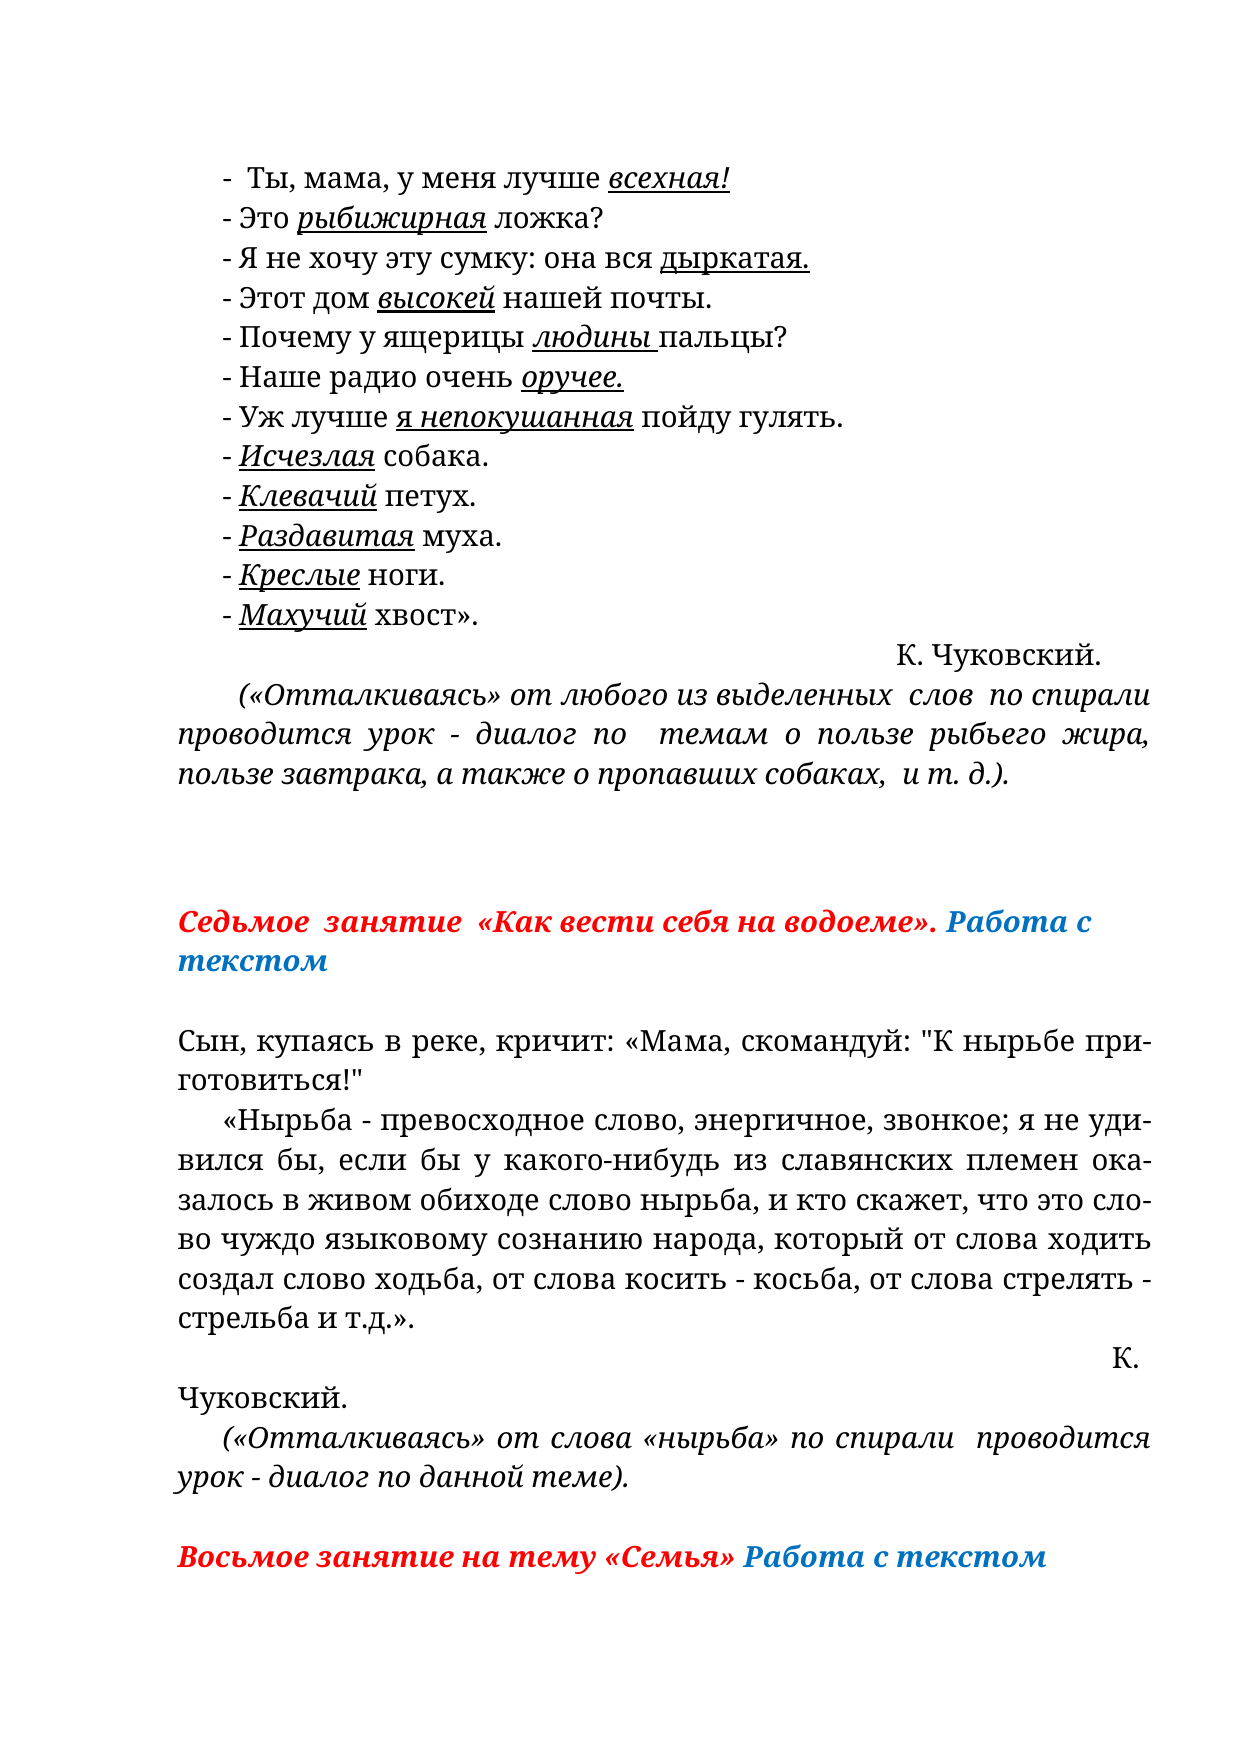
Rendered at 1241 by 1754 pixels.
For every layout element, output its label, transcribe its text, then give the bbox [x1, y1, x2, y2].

text - Почему у ящерицы людины пальцы? [177, 317, 1152, 356]
text Седьмое занятие «Как вести себя на водоеме». Работа с текстом [177, 901, 1152, 980]
text - Клевачий петух. [177, 475, 1152, 515]
text - Креслые ноги. [177, 555, 1152, 594]
text «Нырьба - превосходное слово, энергичное, звонкое; я не удивился бы, если бы у какого-нибудь из славянских племен оказалось в живом обиходе слово нырьба, и кто скажет, что это слово чуждо языковому сознанию народа, который от слова ходить создал слово ходьба, от слова косить - косьба, от слова стрелять - стрельба и т.д.». [177, 1099, 1152, 1337]
text - Я не хочу эту сумку: она вся дыркатая. [177, 237, 1152, 277]
text («Отталкиваясь» от слова «нырьба» по спирали проводится урок - диалог по данной теме). [177, 1417, 1152, 1496]
text Восьмое занятие на тему «Семья» Работа с текстом [177, 1536, 1152, 1576]
text К. Чуковский. [177, 1337, 1152, 1417]
text - Наше радио очень оручее. [177, 356, 1152, 396]
text - Махучий хвост». [177, 594, 1152, 634]
text К. Чуковский. [177, 634, 1152, 674]
text Сын, купаясь в реке, кричит: «Мама, скомандуй: "К нырьбе приготовиться!" [177, 1020, 1152, 1099]
text - Раздавитая муха. [177, 515, 1152, 555]
text - Ты, мама, у меня лучше всехная! [177, 158, 1152, 197]
text («Отталкиваясь» от любого из выделенных слов по спирали проводится урок - диалог по темам о пользе рыбьего жира, пользе завтрака, а также о пропавших собаках, и т. д.). [177, 674, 1152, 793]
text - Уж лучше я непокушанная пойду гулять. [177, 396, 1152, 436]
text - Это рыбижирная ложка? [177, 197, 1152, 237]
text - Исчезлая собака. [177, 436, 1152, 475]
text - Этот дом высокей нашей почты. [177, 277, 1152, 317]
